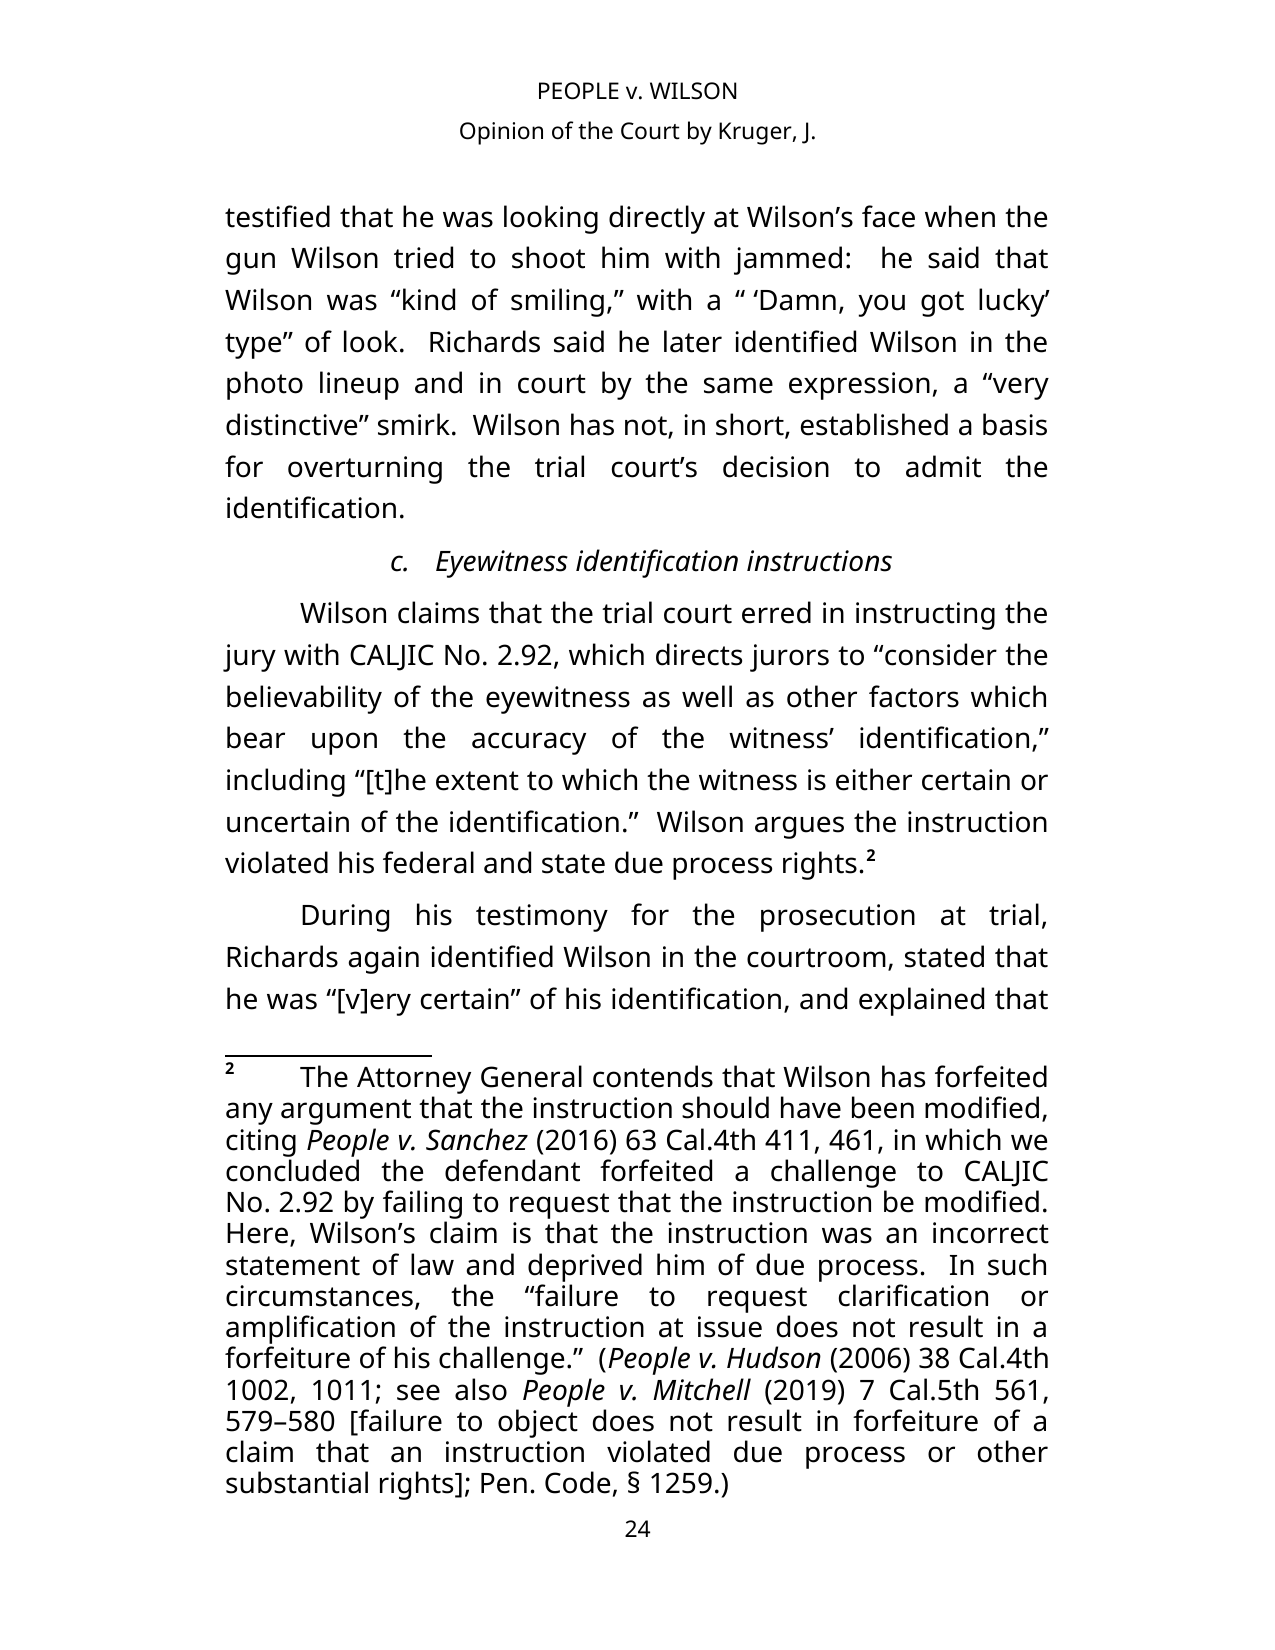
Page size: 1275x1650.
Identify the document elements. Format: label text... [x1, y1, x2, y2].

text Wilson claims that the trial court erred in instructing the jury with CALJIC No. 2.92, which directs jurors to “consider the believability of the eyewitness as well as other factors which bear upon the accuracy of the witness’ identification,” including “[t]he extent to which the witness is either certain or uncertain of the identification.” Wilson argues the instruction violated his federal and state due process rights. [225, 590, 1050, 882]
text During his testimony for the prosecution at trial, Richards again identified Wilson in the courtroom, stated that he was “[v]ery certain” of his identification, and explained that Wilson had a distinctive “smirk smile” that he recognized. The defense presented several case-specific reasons to distrust Richards’s identification; the defense eyewitness identification expert reiterated these case-specific points, and described other, more general circumstances that rendered Richards’s identification unreliable. Regarding Richards’s profession of certainty, the expert explained why eyewitness confidence, in general, “is very easy to manipulate.” Witnesses who may have been uncertain about an identification will become more confident with positive feedback that they have selected the right person, even though nothing has changed to affect the accuracy of the identification. [225, 892, 1050, 1017]
text Eyewitness identification instructions [390, 542, 1050, 580]
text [225, 194, 1050, 527]
